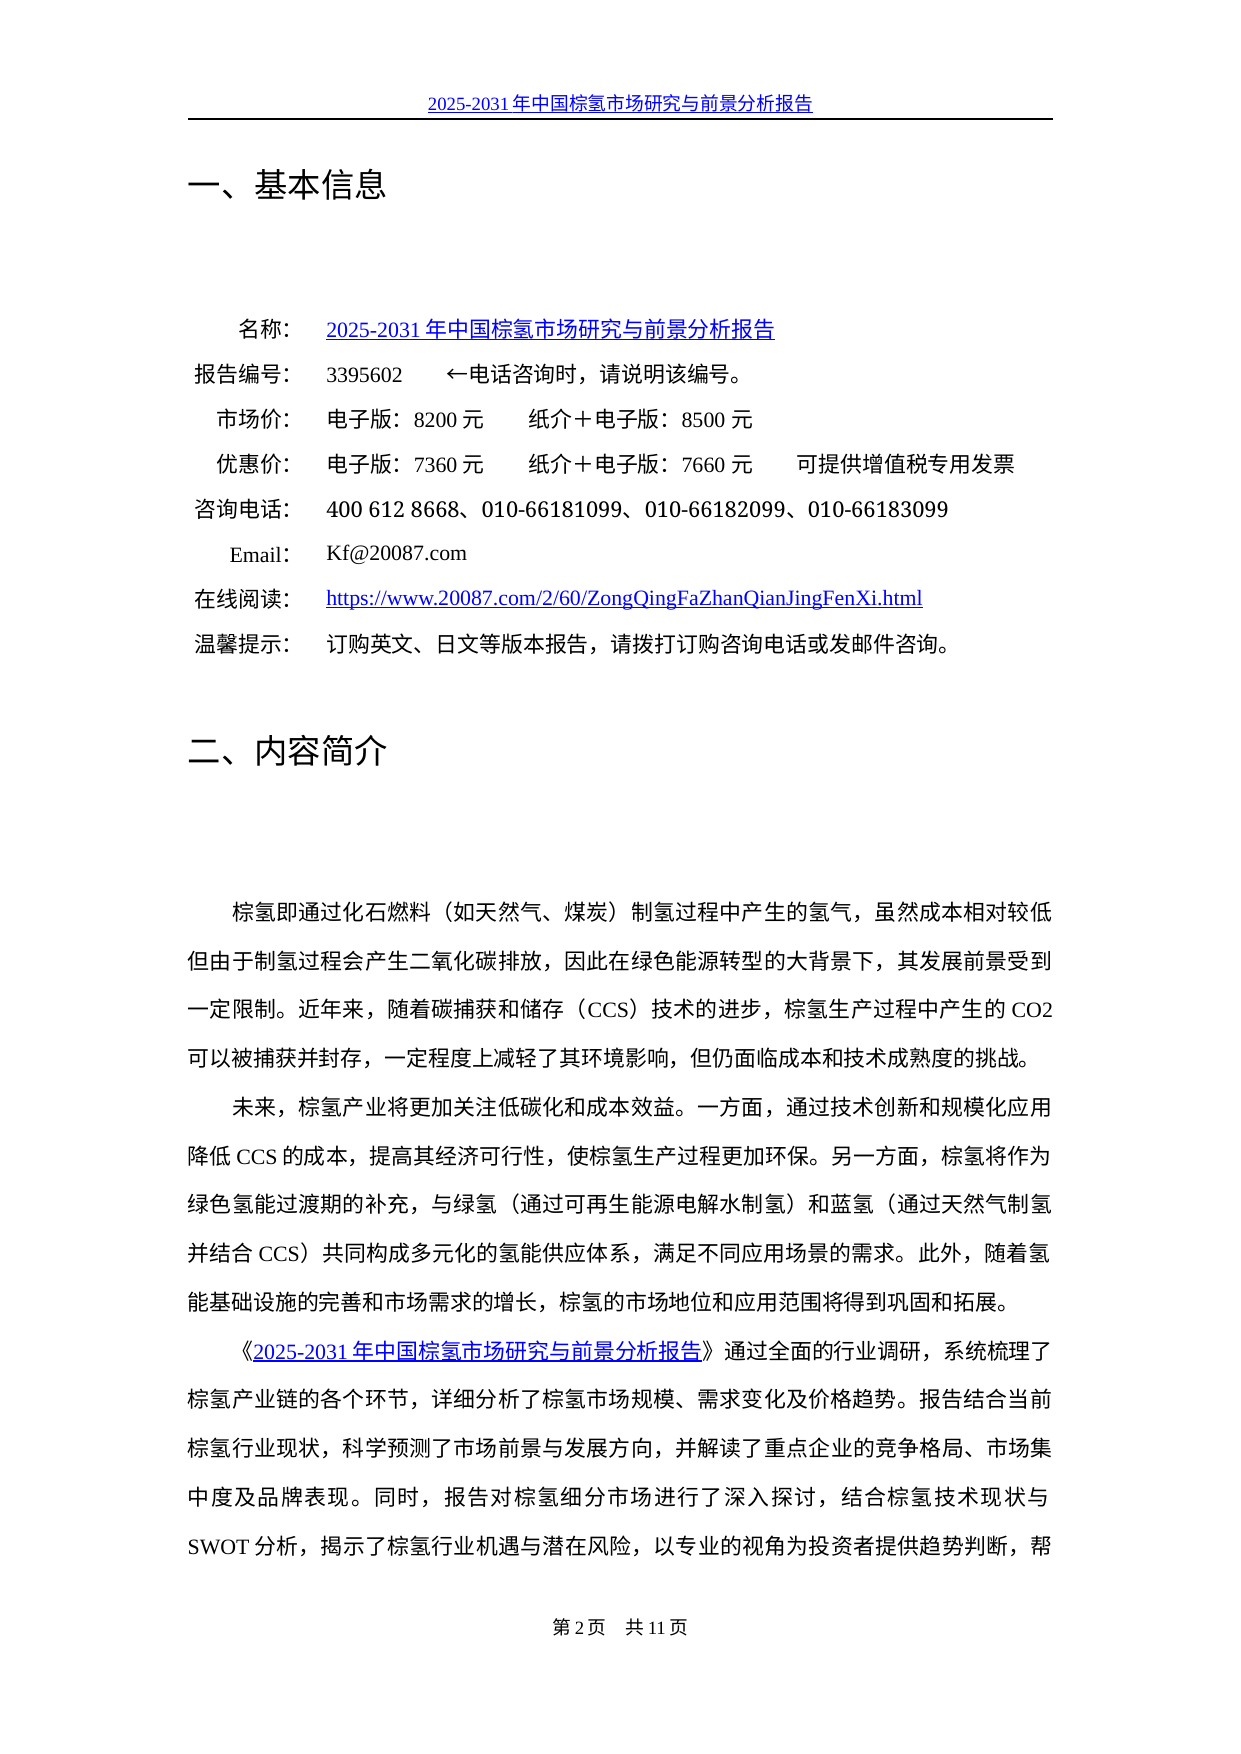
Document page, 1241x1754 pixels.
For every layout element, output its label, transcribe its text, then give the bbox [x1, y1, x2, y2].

table_header 2025-2031年中国棕氢市场研究与前景分析报告 [315, 312, 1073, 357]
table_cell 咨询电话： [167, 492, 315, 537]
table_cell 市场价： [167, 402, 315, 447]
table_cell Kf@20087.com [315, 537, 1073, 582]
table_cell 优惠价： [167, 447, 315, 492]
title 一、基本信息 [187, 150, 1053, 215]
table_cell Email： [167, 537, 315, 582]
table_cell 电子版：7360 元 纸介＋电子版：7660 元 可提供增值税专用发票 [315, 447, 1073, 492]
table_cell 订购英文、日文等版本报告，请拨打订购咨询电话或发邮件咨询。 [315, 627, 1073, 672]
table_cell 报告编号： [167, 357, 315, 402]
table_cell 电子版：8200 元 纸介＋电子版：8500 元 [315, 402, 1073, 447]
table_cell [315, 582, 1073, 627]
table_cell 3395602 ←电话咨询时，请说明该编号。 [315, 357, 1073, 402]
table_cell 温馨提示： [167, 627, 315, 672]
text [187, 894, 1053, 1561]
table_cell 在线阅读： [167, 582, 315, 627]
table_header 名称： [167, 312, 315, 357]
table_cell 400 612 8668、010-66181099、010-66182099、010-66183099 [315, 492, 1073, 537]
title 二、内容简介 [187, 717, 1053, 782]
